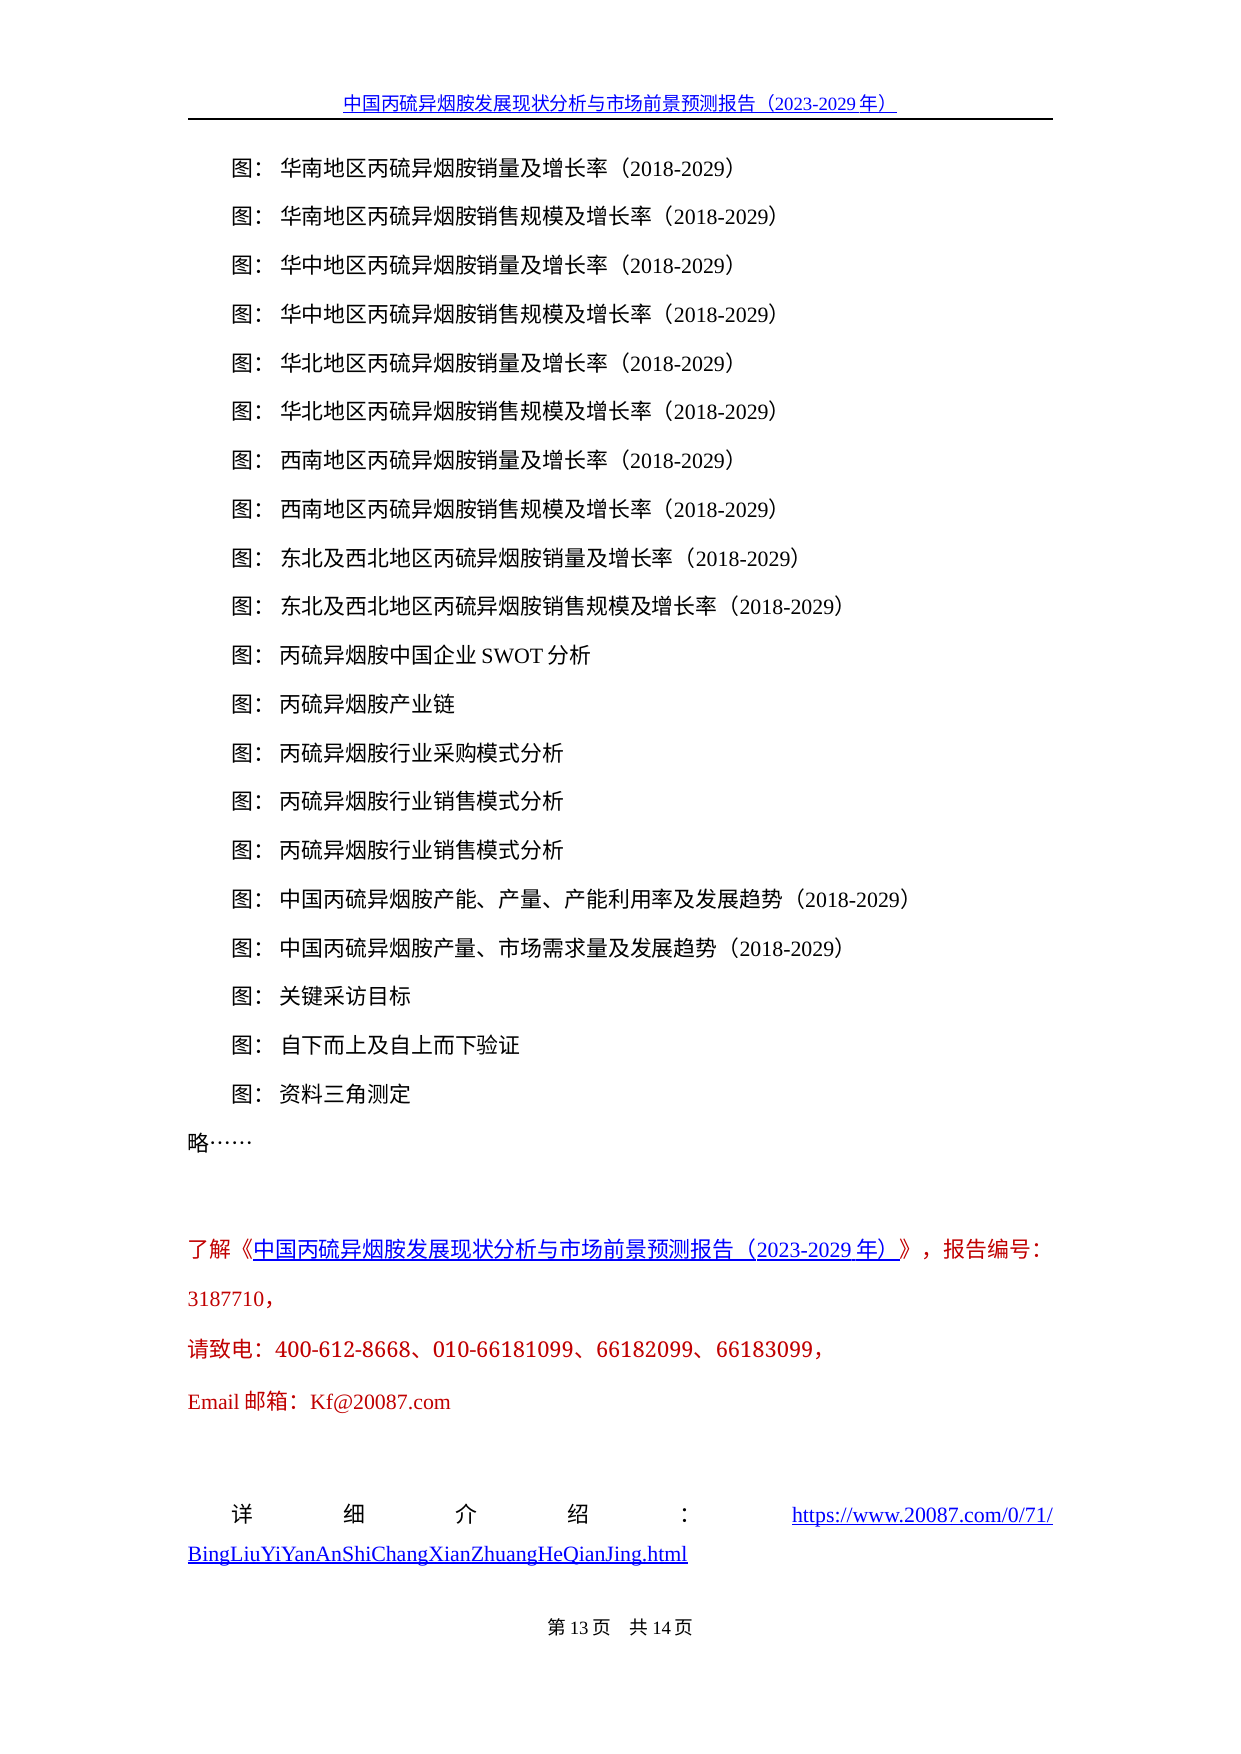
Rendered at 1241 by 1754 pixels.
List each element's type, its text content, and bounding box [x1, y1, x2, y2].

text Email邮箱：Kf@20087.com [187, 1383, 1053, 1416]
text 请致电：400-612-8668、010-66181099、66182099、66183099， [187, 1332, 1053, 1364]
text 了解《中国丙硫异烟胺发展现状分析与市场前景预测报告（2023-2029年）》，报告编号：3187710， [187, 1232, 1053, 1313]
text 详细介绍：https://www.20087.com/0/71/BingLiuYiYanAnShiChangXianZhuangHeQianJing.html [187, 1496, 1053, 1569]
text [187, 150, 1053, 1158]
